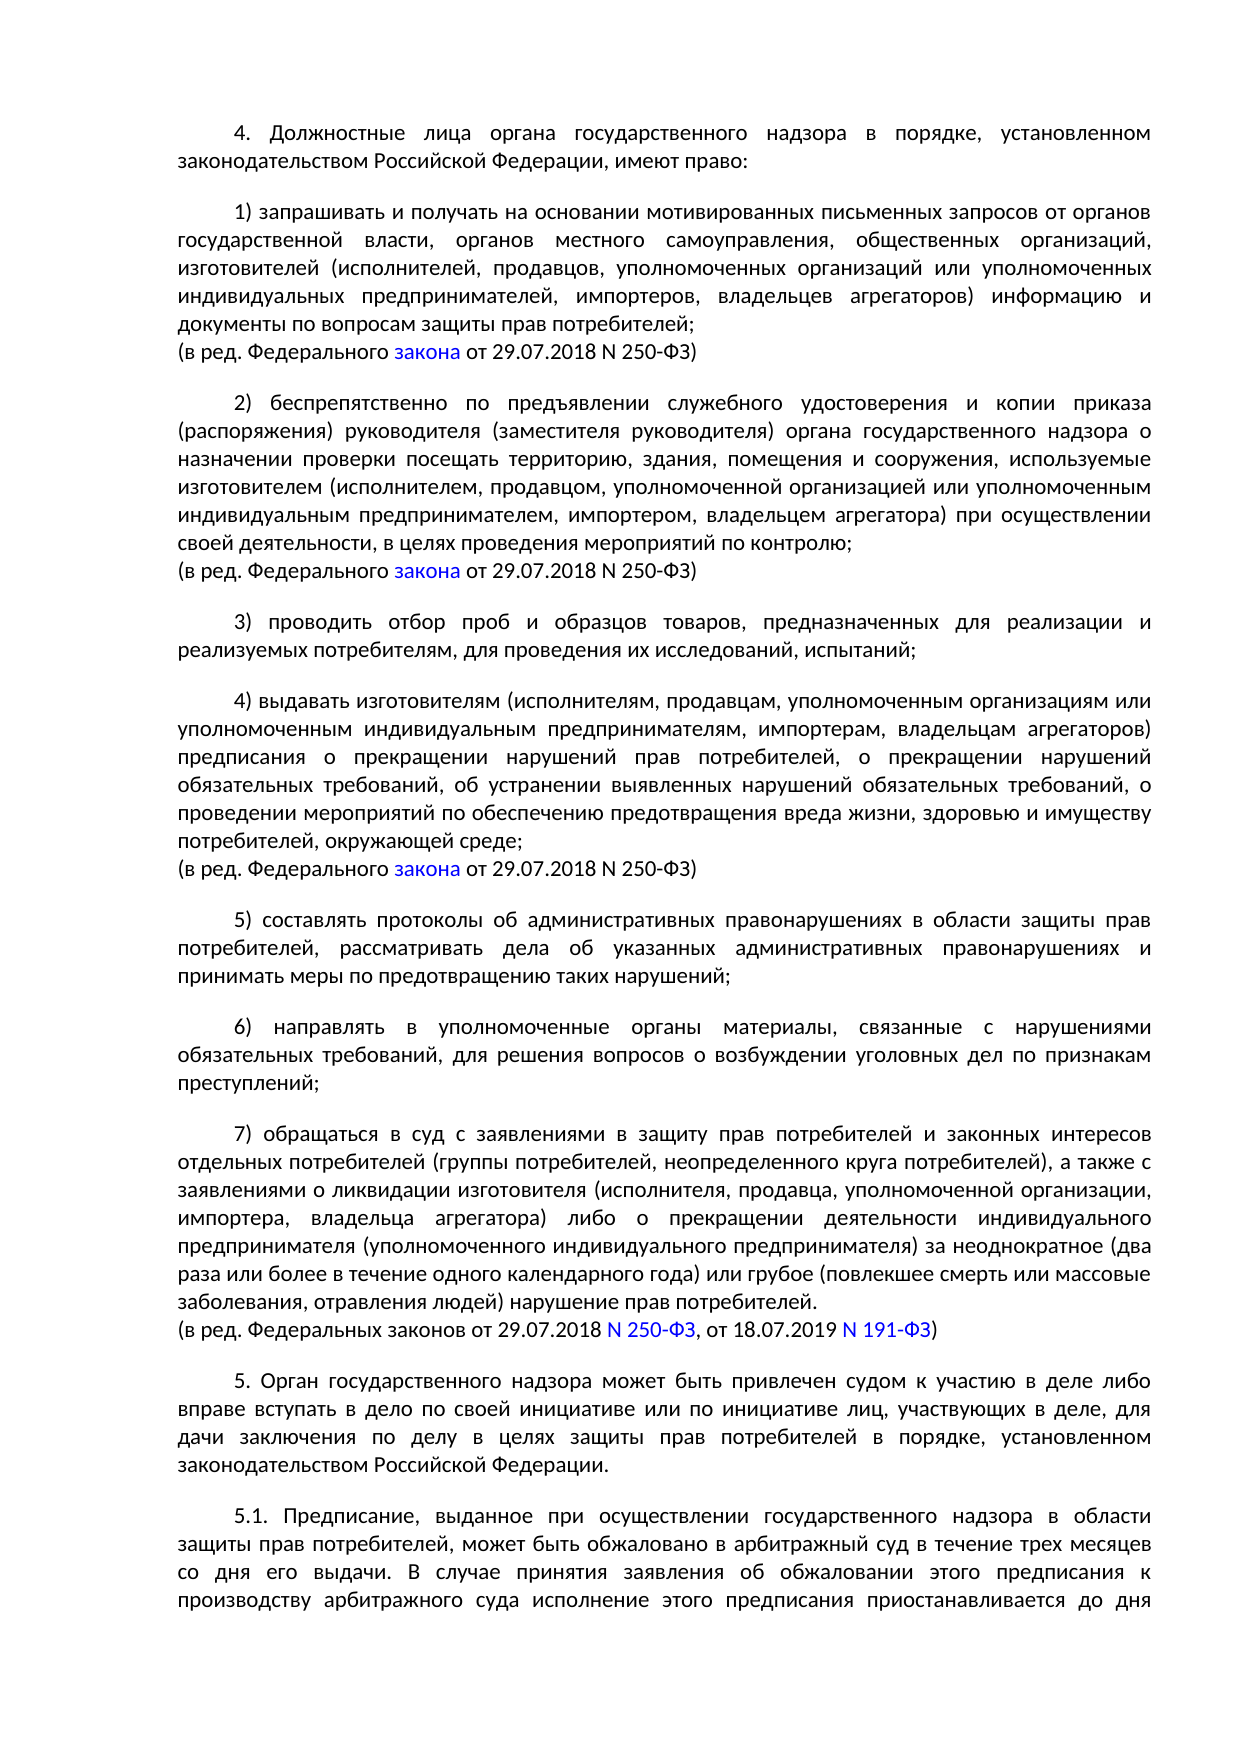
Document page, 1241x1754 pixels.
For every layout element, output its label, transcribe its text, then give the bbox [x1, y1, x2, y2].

text 7) обращаться в суд с заявлениями в защиту прав потребителей и законных интересов отдельных потребителей (группы потребителей, неопределенного круга потребителей), а также с заявлениями о ликвидации изготовителя (исполнителя, продавца, уполномоченной организации, импортера, владельца агрегатора) либо о прекращении деятельности индивидуального предпринимателя (уполномоченного индивидуального предпринимателя) за неоднократное (два раза или более в течение одного календарного года) или грубое (повлекшее смерть или массовые заболевания, отравления людей) нарушение прав потребителей. [177, 1119, 1152, 1315]
text (в ред. Федеральных законов от 29.07.2018 N 250-ФЗ, от 18.07.2019 N 191-ФЗ) [177, 1315, 1152, 1343]
text 3) проводить отбор проб и образцов товаров, предназначенных для реализации и реализуемых потребителям, для проведения их исследований, испытаний; [177, 607, 1152, 663]
text (в ред. Федерального закона от 29.07.2018 N 250-ФЗ) [177, 854, 1152, 882]
text 5) составлять протоколы об административных правонарушениях в области защиты прав потребителей, рассматривать дела об указанных административных правонарушениях и принимать меры по предотвращению таких нарушений; [177, 905, 1152, 989]
text 4. Должностные лица органа государственного надзора в порядке, установленном законодательством Российской Федерации, имеют право: [177, 118, 1152, 174]
text 2) беспрепятственно по предъявлении служебного удостоверения и копии приказа (распоряжения) руководителя (заместителя руководителя) органа государственного надзора о назначении проверки посещать территорию, здания, помещения и сооружения, используемые изготовителем (исполнителем, продавцом, уполномоченной организацией или уполномоченным индивидуальным предпринимателем, импортером, владельцем агрегатора) при осуществлении своей деятельности, в целях проведения мероприятий по контролю; [177, 388, 1152, 556]
text 6) направлять в уполномоченные органы материалы, связанные с нарушениями обязательных требований, для решения вопросов о возбуждении уголовных дел по признакам преступлений; [177, 1012, 1152, 1096]
text (в ред. Федерального закона от 29.07.2018 N 250-ФЗ) [177, 337, 1152, 365]
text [177, 1501, 1152, 1613]
text 1) запрашивать и получать на основании мотивированных письменных запросов от органов государственной власти, органов местного самоуправления, общественных организаций, изготовителей (исполнителей, продавцов, уполномоченных организаций или уполномоченных индивидуальных предпринимателей, импортеров, владельцев агрегаторов) информацию и документы по вопросам защиты прав потребителей; [177, 197, 1152, 337]
text 4) выдавать изготовителям (исполнителям, продавцам, уполномоченным организациям или уполномоченным индивидуальным предпринимателям, импортерам, владельцам агрегаторов) предписания о прекращении нарушений прав потребителей, о прекращении нарушений обязательных требований, об устранении выявленных нарушений обязательных требований, о проведении мероприятий по обеспечению предотвращения вреда жизни, здоровью и имуществу потребителей, окружающей среде; [177, 686, 1152, 854]
text (в ред. Федерального закона от 29.07.2018 N 250-ФЗ) [177, 556, 1152, 584]
text 5. Орган государственного надзора может быть привлечен судом к участию в деле либо вправе вступать в дело по своей инициативе или по инициативе лиц, участвующих в деле, для дачи заключения по делу в целях защиты прав потребителей в порядке, установленном законодательством Российской Федерации. [177, 1366, 1152, 1478]
